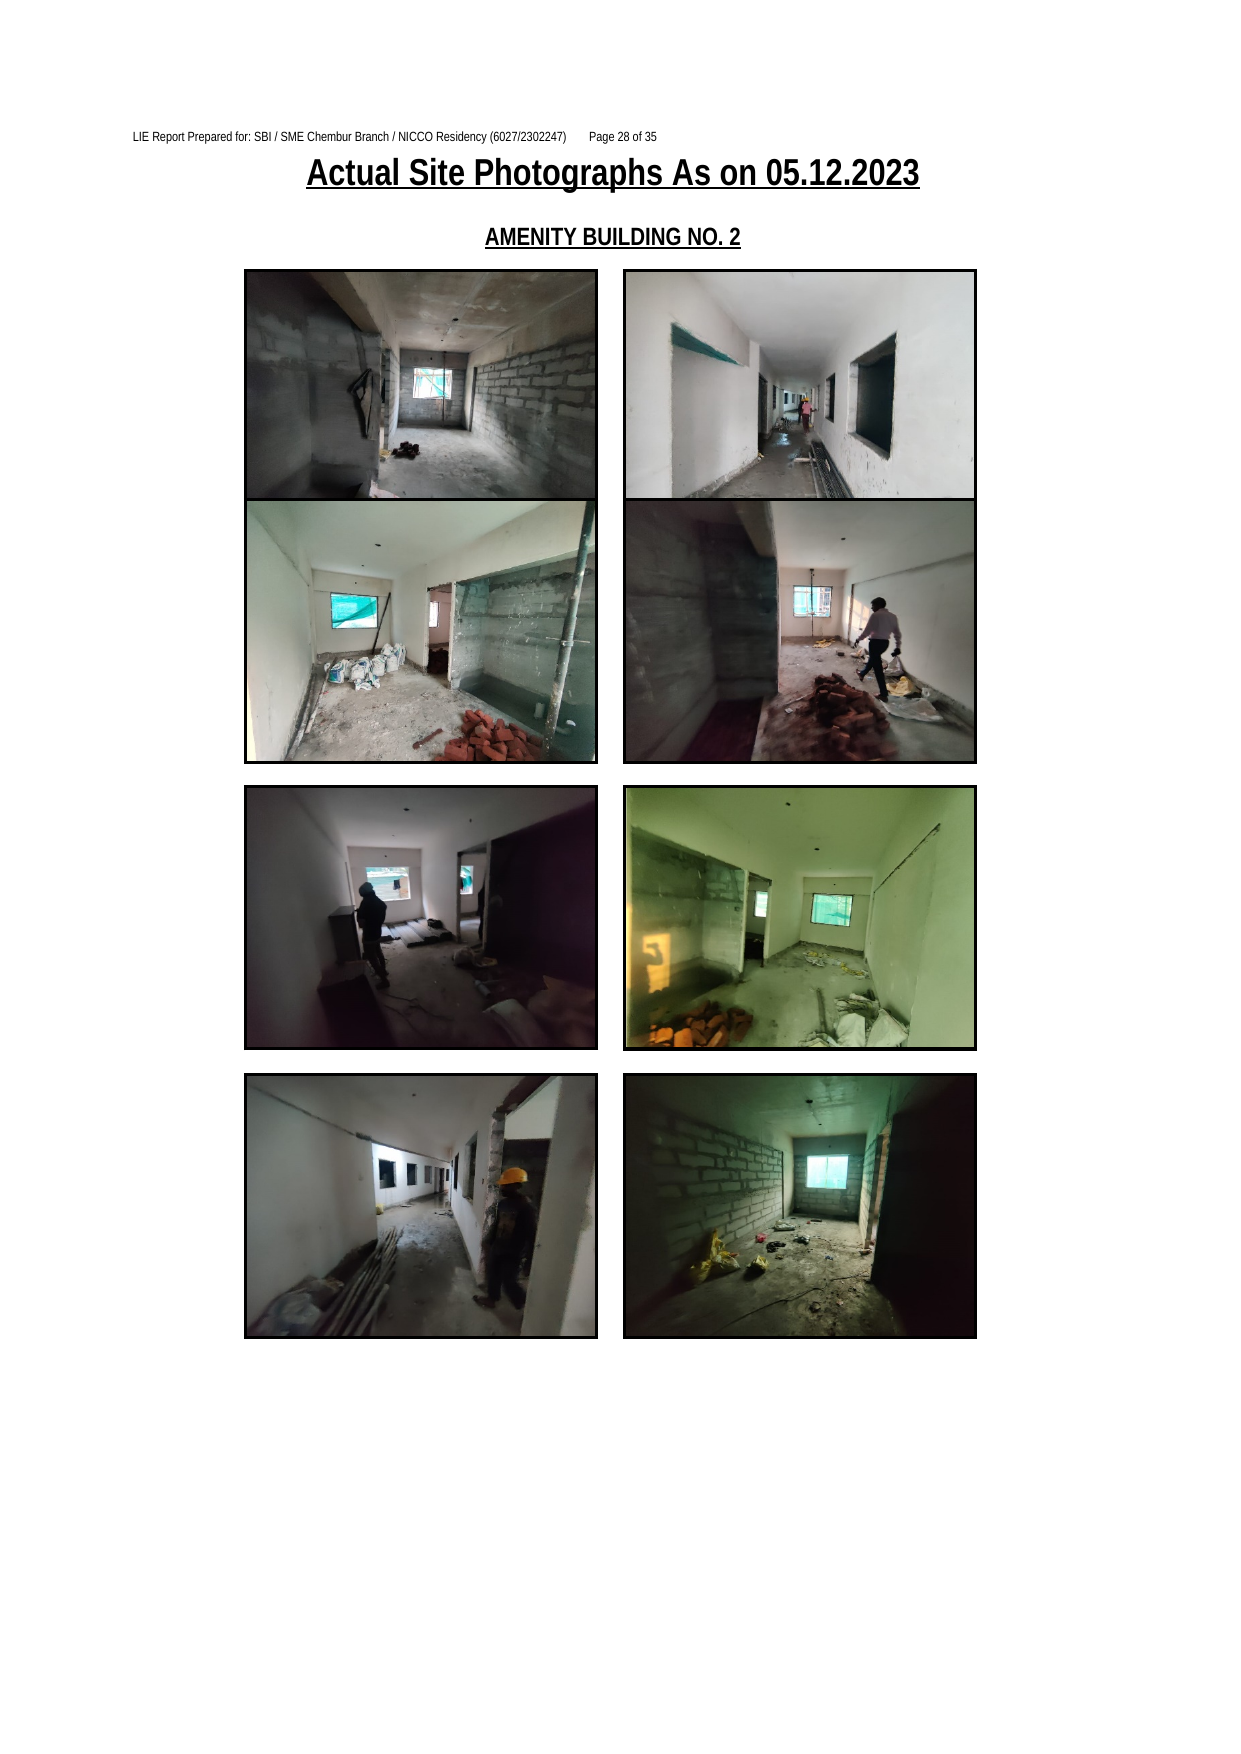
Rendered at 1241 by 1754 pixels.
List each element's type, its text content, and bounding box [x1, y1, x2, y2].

text Actual Site Photographs As on 05.12.2023 [118, 150, 1107, 193]
picture [626, 272, 974, 498]
picture [626, 501, 974, 761]
picture [247, 272, 595, 498]
picture [247, 501, 595, 761]
picture [626, 788, 974, 1047]
picture [626, 1076, 974, 1336]
text AMENITY BUILDING NO. 2 [118, 222, 1107, 251]
picture [247, 1076, 595, 1336]
picture [247, 788, 595, 1047]
